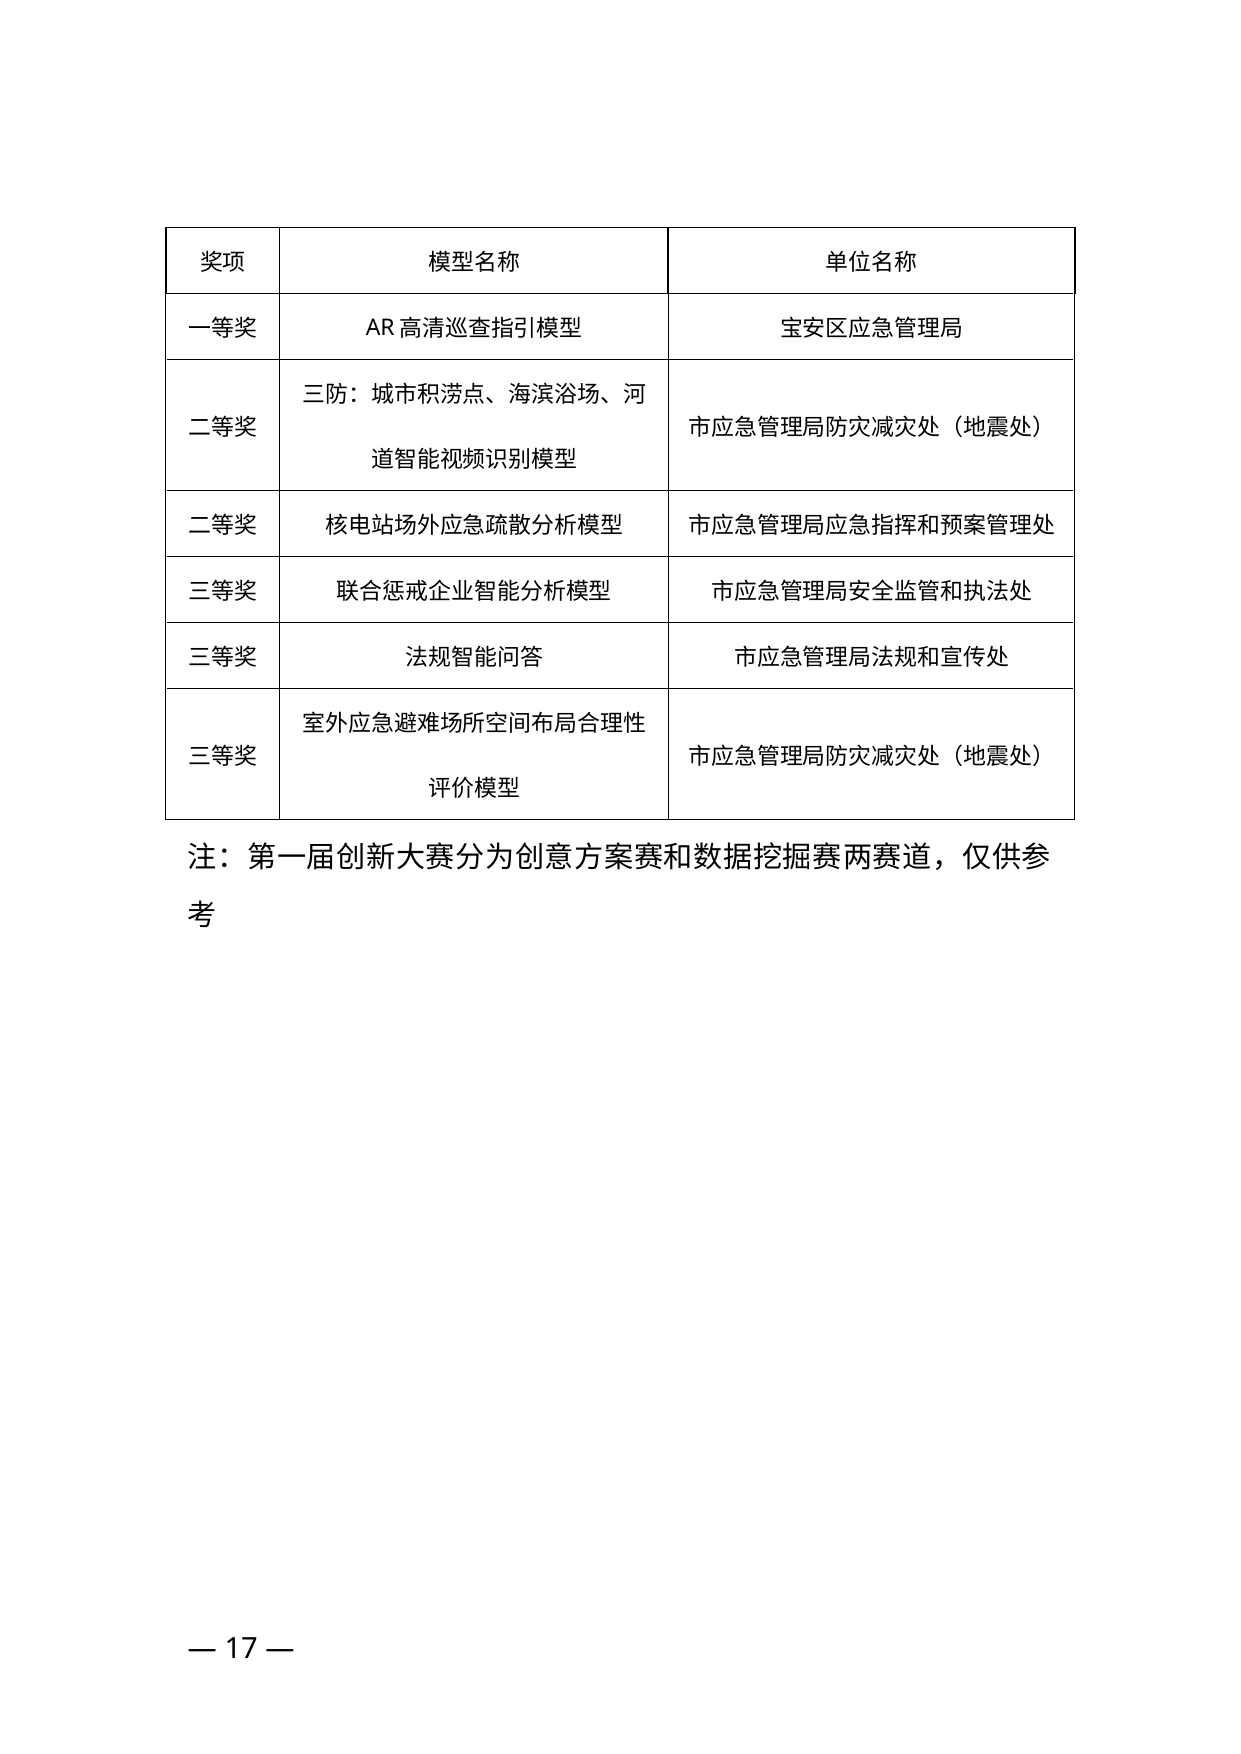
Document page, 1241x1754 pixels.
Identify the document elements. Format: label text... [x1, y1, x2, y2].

table_cell AR高清巡查指引模型 [280, 294, 668, 359]
table_cell 宝安区应急管理局 [669, 293, 1074, 359]
table_cell 法规智能问答 [280, 623, 668, 688]
table_cell 市应急管理局应急指挥和预案管理处 [669, 490, 1074, 556]
table_header 单位名称 [669, 228, 1074, 293]
table_header 模型名称 [280, 228, 667, 293]
table_cell 三等奖 [166, 688, 279, 819]
table_header 奖项 [167, 228, 279, 293]
table_cell 三防：城市积涝点、海滨浴场、河道智能视频识别模型 [280, 360, 668, 490]
table_cell 核电站场外应急疏散分析模型 [280, 491, 668, 556]
table_cell 市应急管理局安全监管和执法处 [669, 556, 1074, 622]
table_cell 一等奖 [166, 294, 279, 359]
table_cell 市应急管理局法规和宣传处 [669, 622, 1074, 688]
table_cell 市应急管理局防灾减灾处（地震处） [669, 688, 1074, 819]
table_cell 联合惩戒企业智能分析模型 [280, 557, 668, 622]
table_cell 市应急管理局防灾减灾处（地震处） [669, 359, 1074, 490]
table_cell 二等奖 [166, 490, 279, 556]
table_cell 三等奖 [166, 622, 279, 688]
table_cell 三等奖 [166, 556, 279, 622]
table_cell 室外应急避难场所空间布局合理性评价模型 [280, 689, 668, 819]
table_cell 二等奖 [166, 359, 279, 490]
list 注：第一届创新大赛分为创意方案赛和数据挖掘赛两赛道，仅供参考 [187, 820, 1053, 937]
